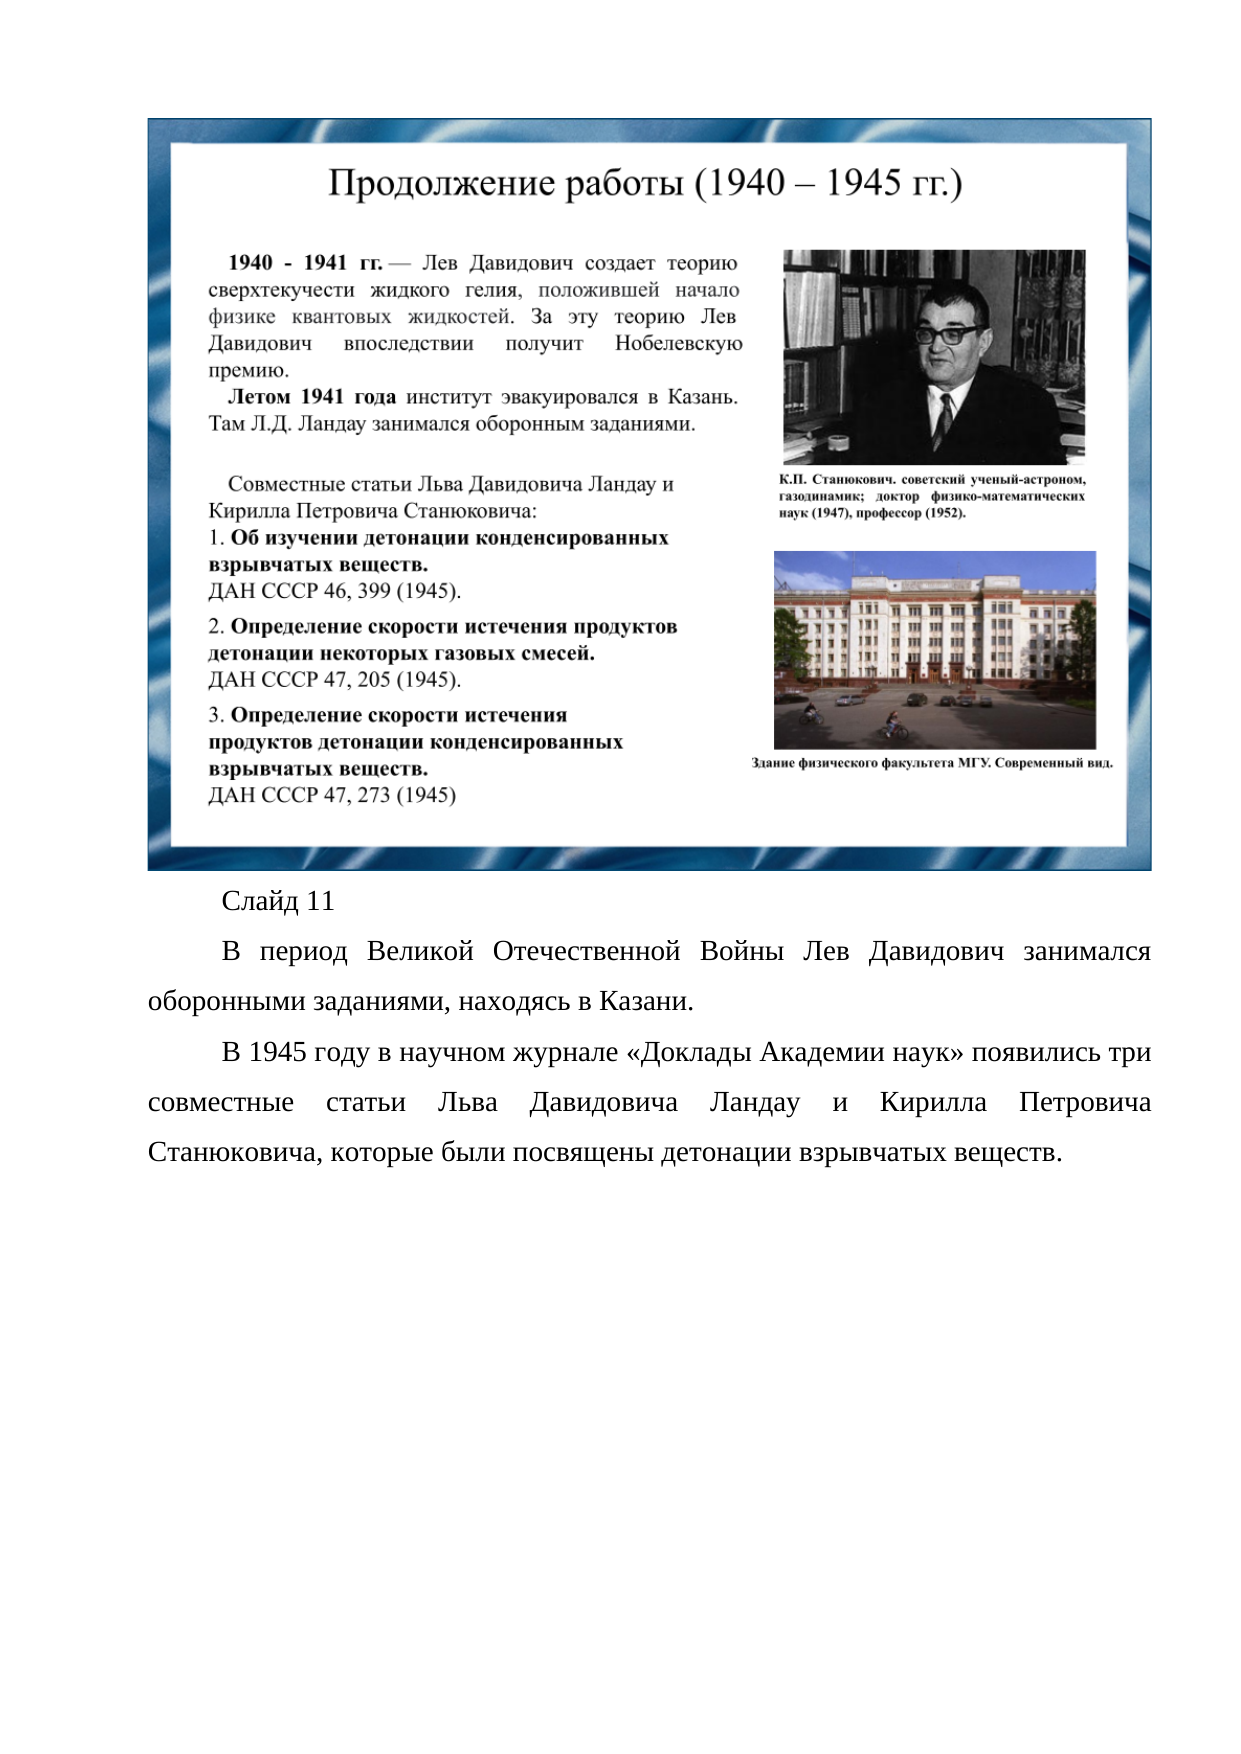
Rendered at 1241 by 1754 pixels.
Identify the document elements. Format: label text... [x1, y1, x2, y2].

picture [147, 118, 1152, 871]
text В 1945 году в научном журнале «Доклады Академии наук» появились три совместные статьи Льва Давидовича Ландау и Кирилла Петровича Станюковича, которые были посвящены детонации взрывчатых веществ. [148, 1034, 1152, 1168]
text Слайд 11 [148, 883, 1152, 916]
text В период Великой Отечественной Войны Лев Давидович занимался оборонными заданиями, находясь в Казани. [148, 933, 1152, 1017]
